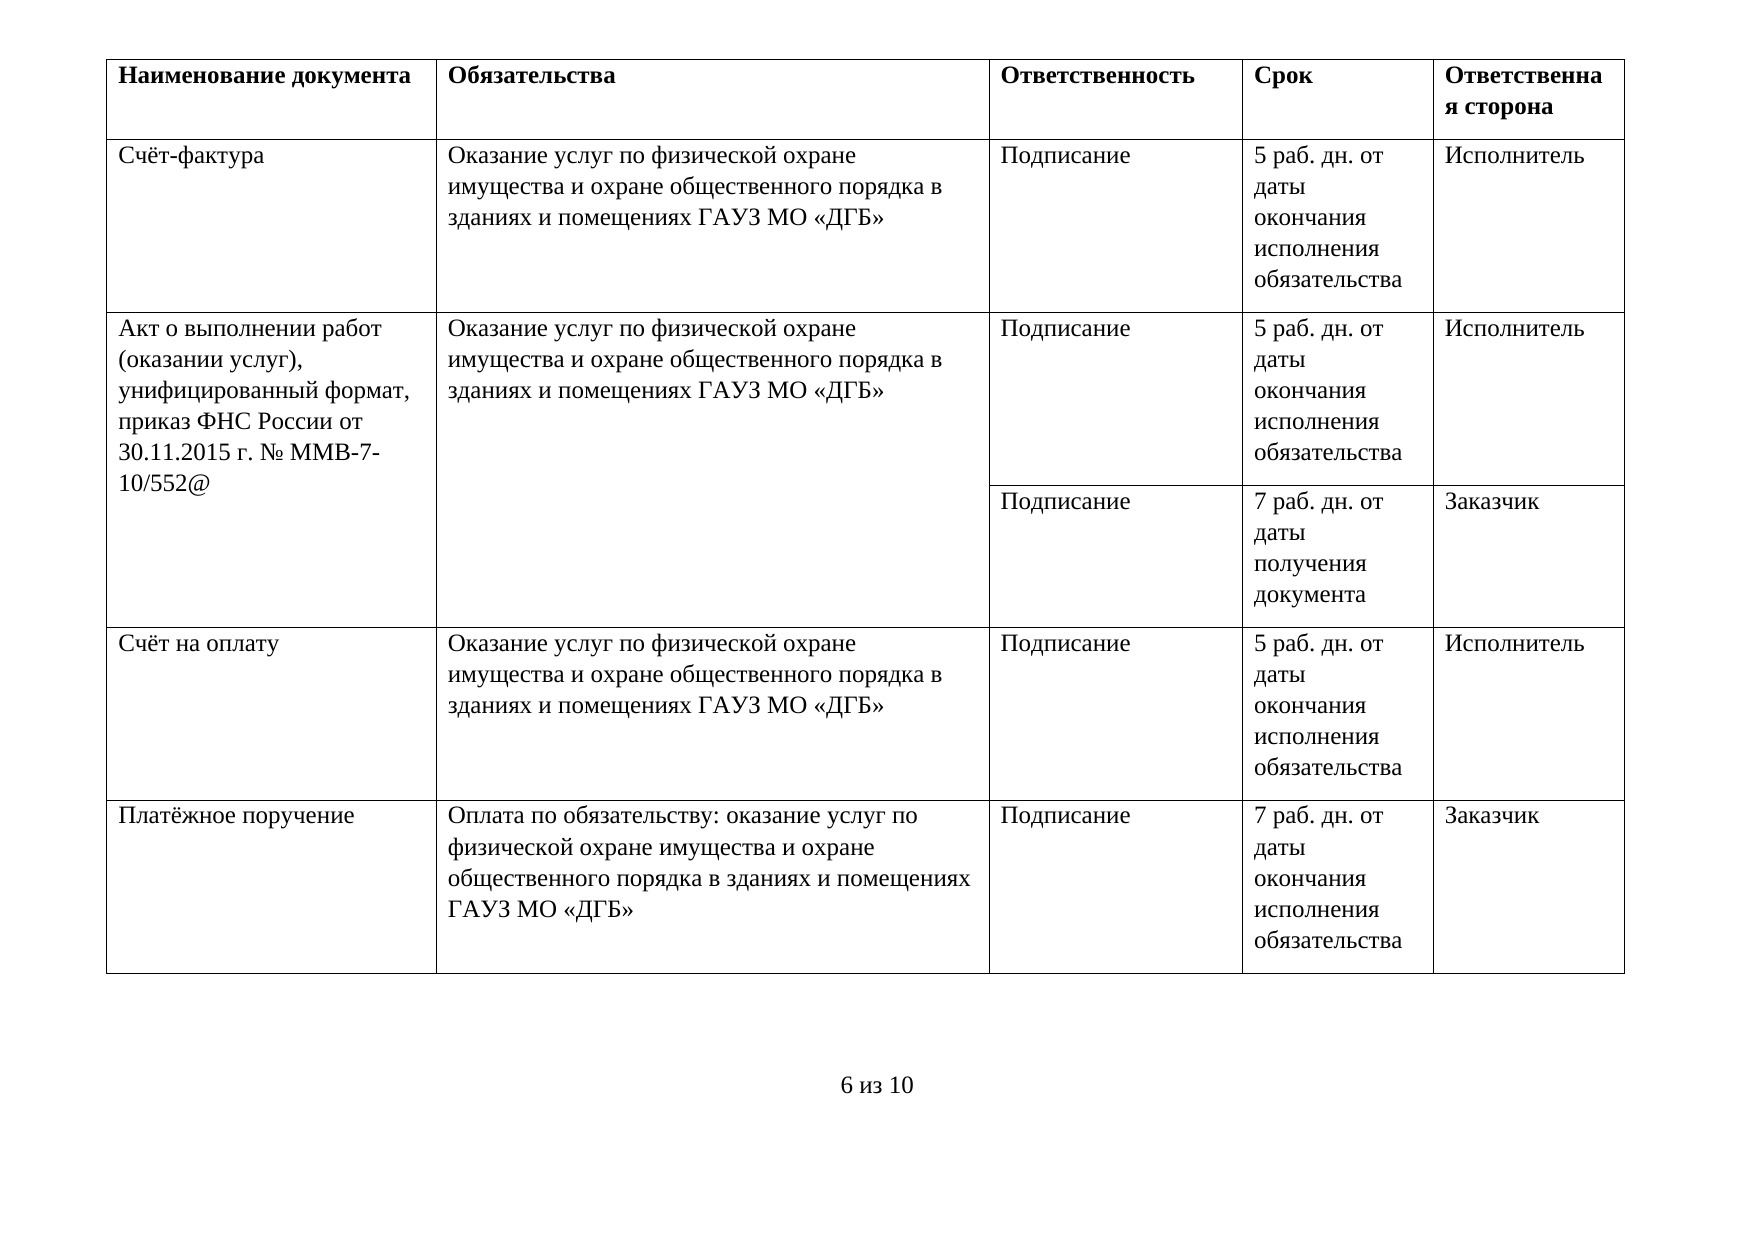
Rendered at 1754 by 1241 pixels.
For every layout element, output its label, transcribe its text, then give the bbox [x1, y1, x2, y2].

table_header Ответственность [990, 60, 1242, 139]
table_cell Подписание [990, 628, 1242, 799]
table_cell 5 раб. дн. от даты окончания исполнения обязательства [1243, 313, 1433, 485]
table_cell Платёжное поручение [107, 801, 436, 972]
table_header Ответственная сторона [1434, 60, 1624, 139]
table_header Обязательства [437, 60, 989, 139]
table_cell 7 раб. дн. от даты получения документа [1243, 486, 1433, 627]
table_header Срок [1243, 60, 1433, 139]
table_cell Счёт на оплату [107, 628, 436, 799]
table_cell Заказчик [1434, 801, 1624, 972]
table_cell Счёт-фактура [107, 140, 436, 312]
table_cell Заказчик [1434, 486, 1624, 627]
table_cell Подписание [990, 140, 1242, 312]
table_cell Оказание услуг по физической охране имущества и охране общественного порядка в зданиях и помещениях ГАУЗ МО «ДГБ» [437, 140, 989, 312]
table_cell Подписание [990, 801, 1242, 972]
table_cell Оплата по обязательству: оказание услуг по физической охране имущества и охране общественного порядка в зданиях и помещениях ГАУЗ МО «ДГБ» [437, 801, 989, 972]
table_header Наименование документа [107, 60, 436, 139]
table_cell Исполнитель [1434, 140, 1624, 312]
table_cell Исполнитель [1434, 313, 1624, 485]
table_cell Акт о выполнении работ (оказании услуг), унифицированный формат, приказ ФНС России от 30.11.2015 г. № ММВ-7-10/552@ [107, 313, 436, 627]
table_cell Оказание услуг по физической охране имущества и охране общественного порядка в зданиях и помещениях ГАУЗ МО «ДГБ» [437, 628, 989, 799]
table_cell 7 раб. дн. от даты окончания исполнения обязательства [1243, 801, 1433, 972]
table_cell 5 раб. дн. от даты окончания исполнения обязательства [1243, 628, 1433, 799]
table_cell 5 раб. дн. от даты окончания исполнения обязательства [1243, 140, 1433, 312]
table_cell Подписание [990, 313, 1242, 485]
table_cell Исполнитель [1434, 628, 1624, 799]
table_cell Подписание [990, 486, 1242, 627]
table_cell Оказание услуг по физической охране имущества и охране общественного порядка в зданиях и помещениях ГАУЗ МО «ДГБ» [437, 313, 989, 627]
